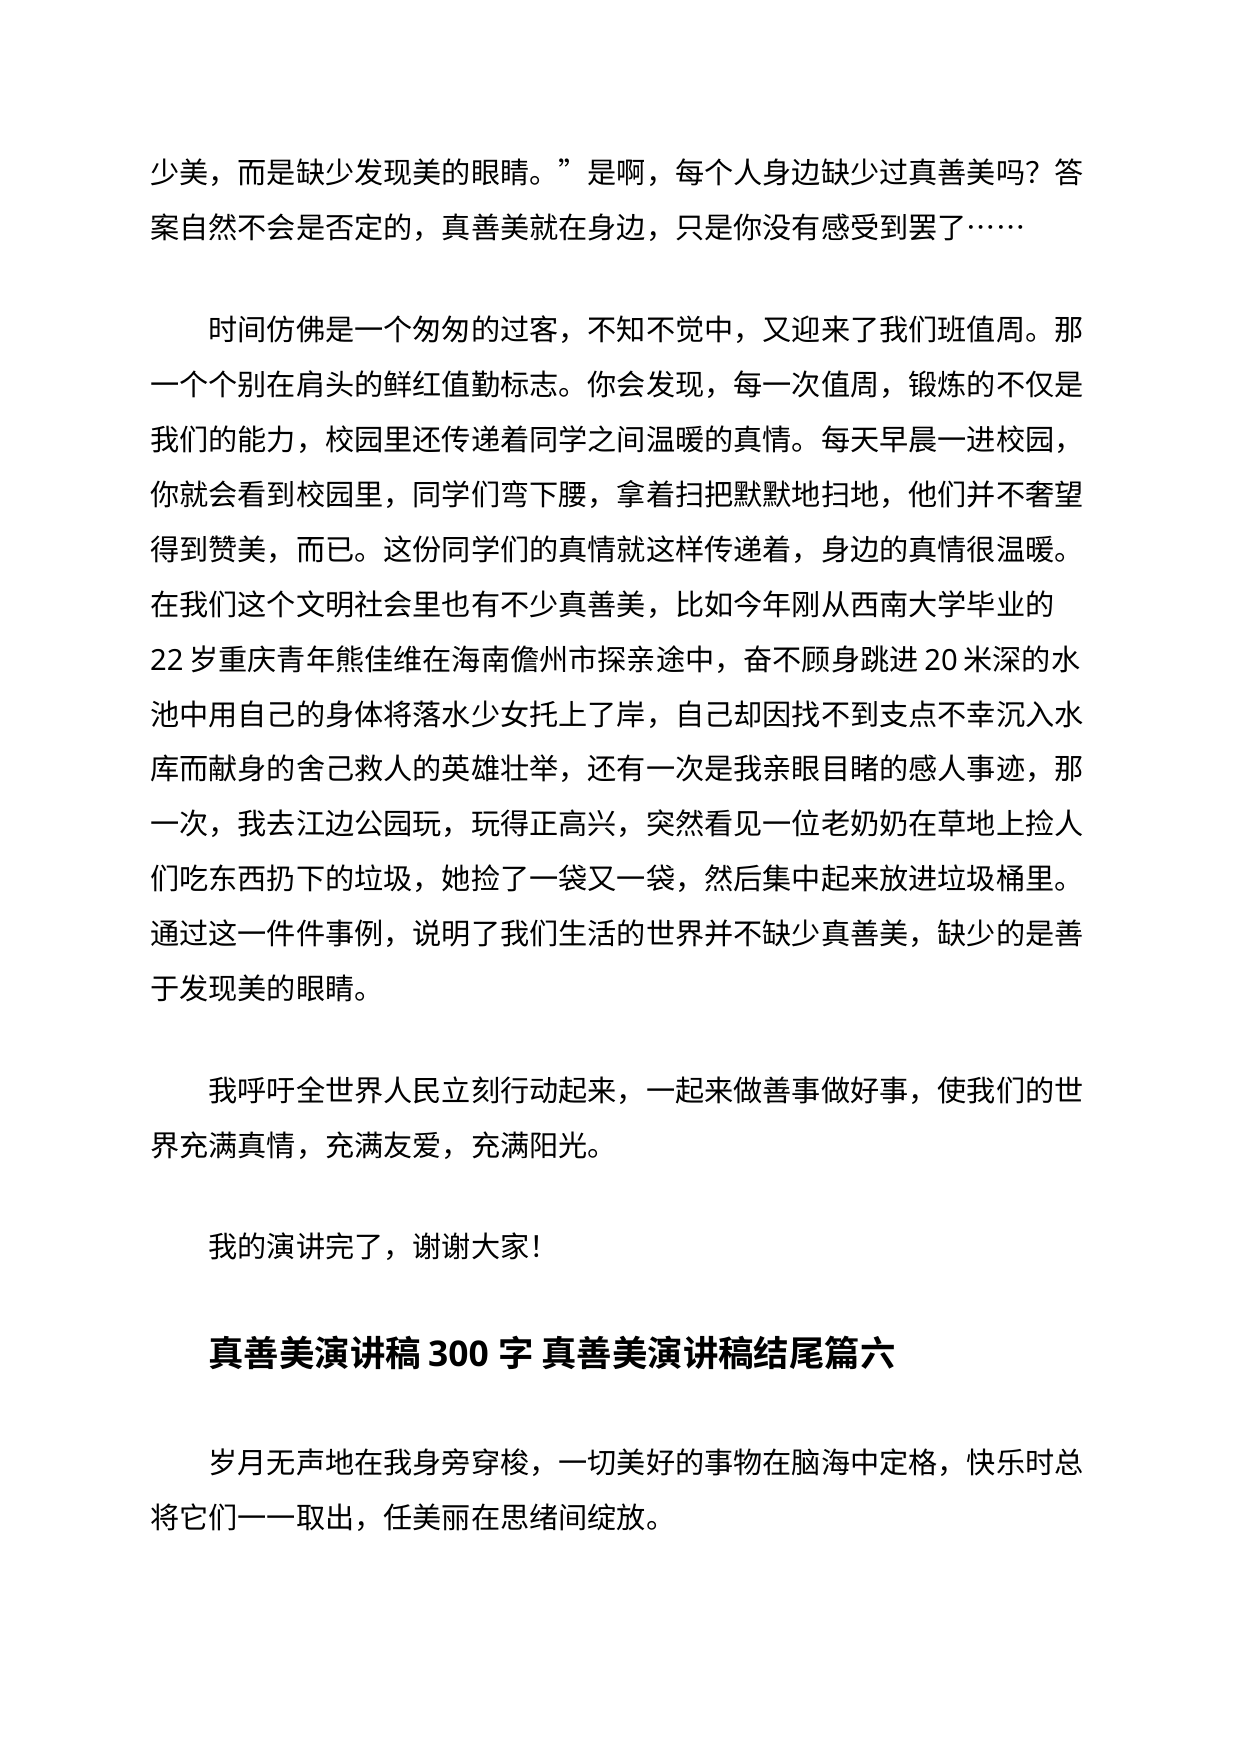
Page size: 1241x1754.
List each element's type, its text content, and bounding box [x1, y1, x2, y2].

text 我呼吁全世界人民立刻行动起来，一起来做善事做好事，使我们的世界充满真情，充满友爱，充满阳光。 [150, 1067, 1090, 1164]
text 我的演讲完了，谢谢大家！ [150, 1224, 1090, 1266]
text 真善美演讲稿300 字 真善美演讲稿结尾篇六 [150, 1326, 1090, 1377]
text 时间仿佛是一个匆匆的过客，不知不觉中，又迎来了我们班值周。那一个个别在肩头的鲜红值勤标志。你会发现，每一次值周，锻炼的不仅是我们的能力，校园里还传递着同学之间温暖的真情。每天早晨一进校园，你就会看到校园里，同学们弯下腰，拿着扫把默默地扫地，他们并不奢望得到赞美，而已。这份同学们的真情就这样传递着，身边的真情很温暖。在我们这个文明社会里也有不少真善美，比如今年刚从西南大学毕业的22岁重庆青年熊佳维在海南儋州市探亲途中，奋不顾身跳进20米深的水池中用自己的身体将落水少女托上了岸，自己却因找不到支点不幸沉入水库而献身的舍己救人的英雄壮举，还有一次是我亲眼目睹的感人事迹，那一次，我去江边公园玩，玩得正高兴，突然看见一位老奶奶在草地上捡人们吃东西扔下的垃圾，她捡了一袋又一袋，然后集中起来放进垃圾桶里。通过这一件件事例，说明了我们生活的世界并不缺少真善美，缺少的是善于发现美的眼睛。 [150, 307, 1090, 1008]
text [150, 150, 1090, 247]
text 岁月无声地在我身旁穿梭，一切美好的事物在脑海中定格，快乐时总将它们一一取出，任美丽在思绪间绽放。 [150, 1439, 1090, 1536]
